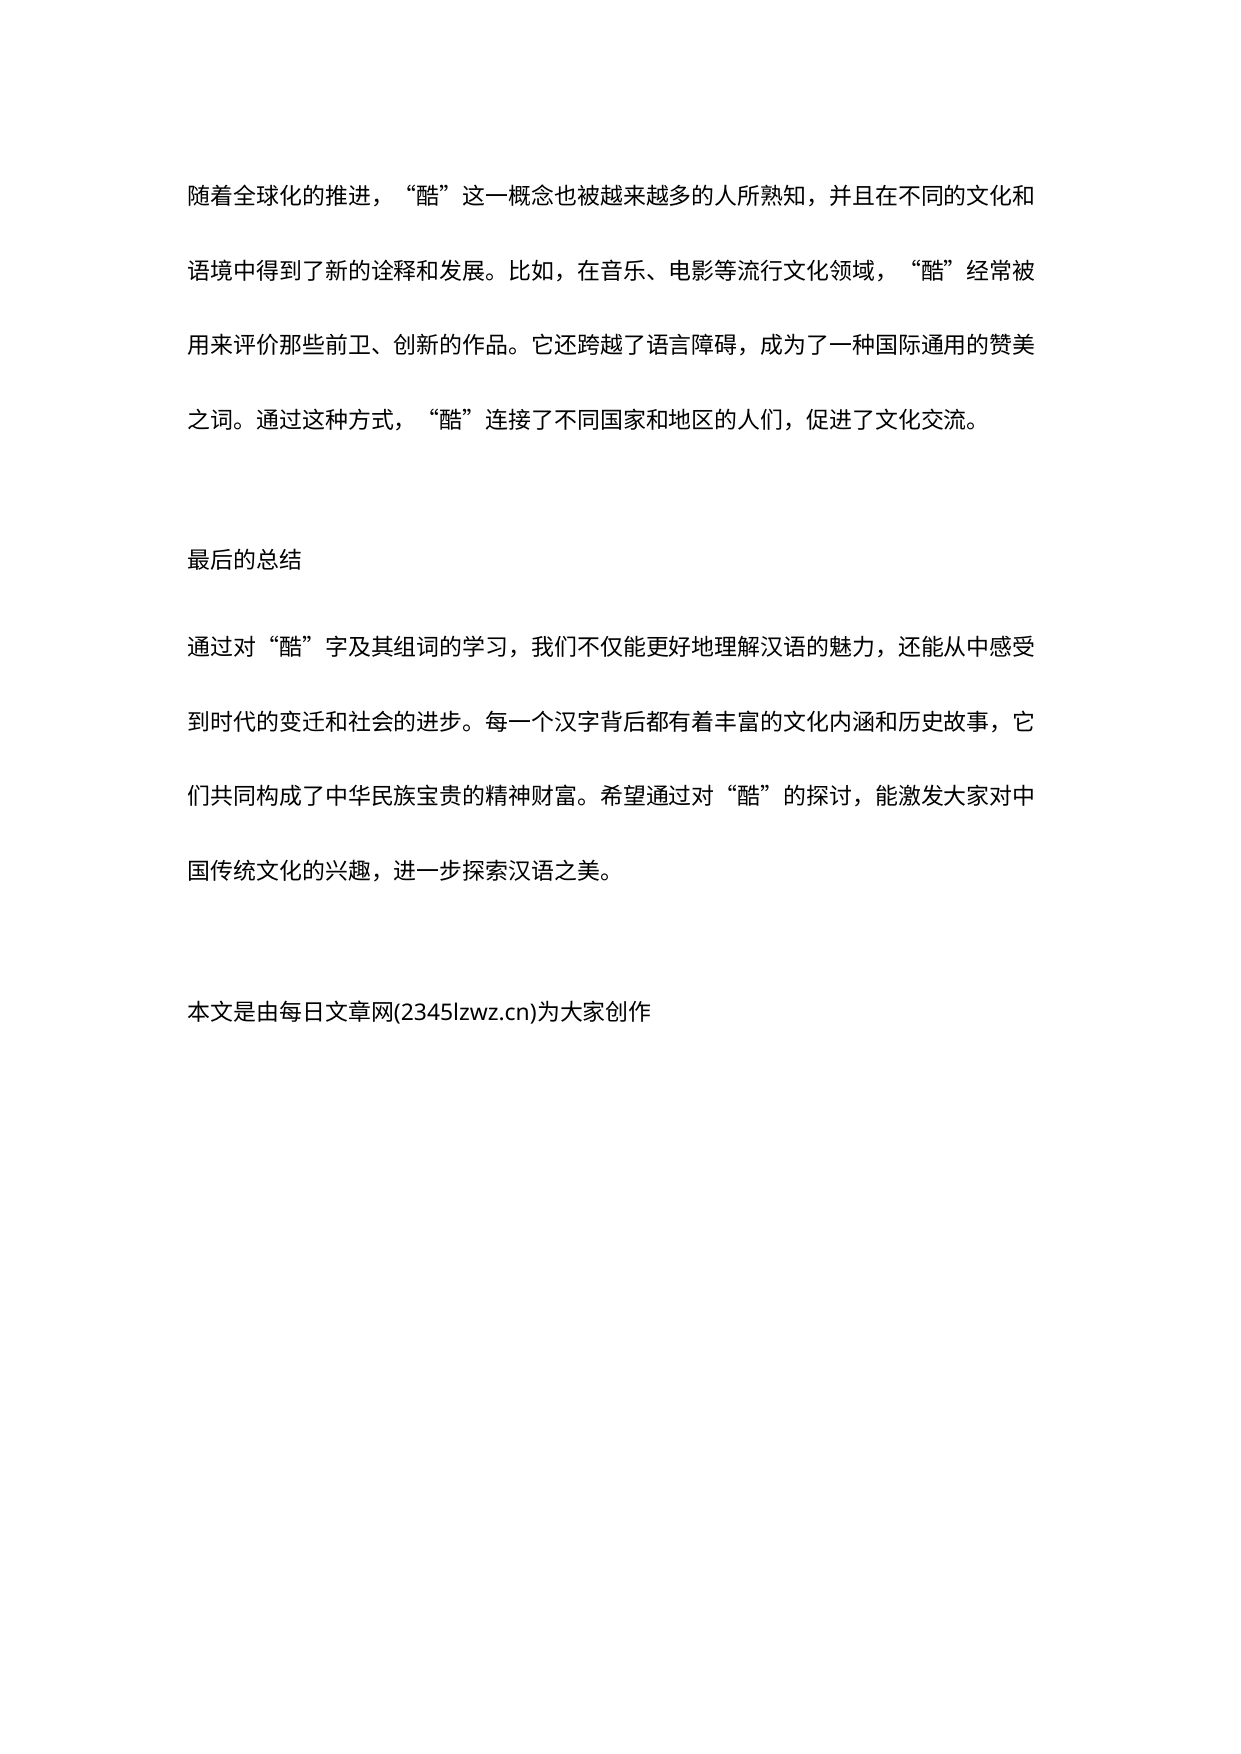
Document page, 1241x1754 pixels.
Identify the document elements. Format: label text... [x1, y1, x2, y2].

text 本文是由每日文章网(2345lzwz.cn)为大家创作 [187, 977, 1053, 1042]
text 最后的总结 [187, 526, 1053, 591]
text 随着全球化的推进，“酷”这一概念也被越来越多的人所熟知，并且在不同的文化和语境中得到了新的诠释和发展。比如，在音乐、电影等流行文化领域，“酷”经常被用来评价那些前卫、创新的作品。它还跨越了语言障碍，成为了一种国际通用的赞美之词。通过这种方式，“酷”连接了不同国家和地区的人们，促进了文化交流。 [187, 162, 1053, 451]
text 通过对“酷”字及其组词的学习，我们不仅能更好地理解汉语的魅力，还能从中感受到时代的变迁和社会的进步。每一个汉字背后都有着丰富的文化内涵和历史故事，它们共同构成了中华民族宝贵的精神财富。希望通过对“酷”的探讨，能激发大家对中国传统文化的兴趣，进一步探索汉语之美。 [187, 613, 1053, 902]
